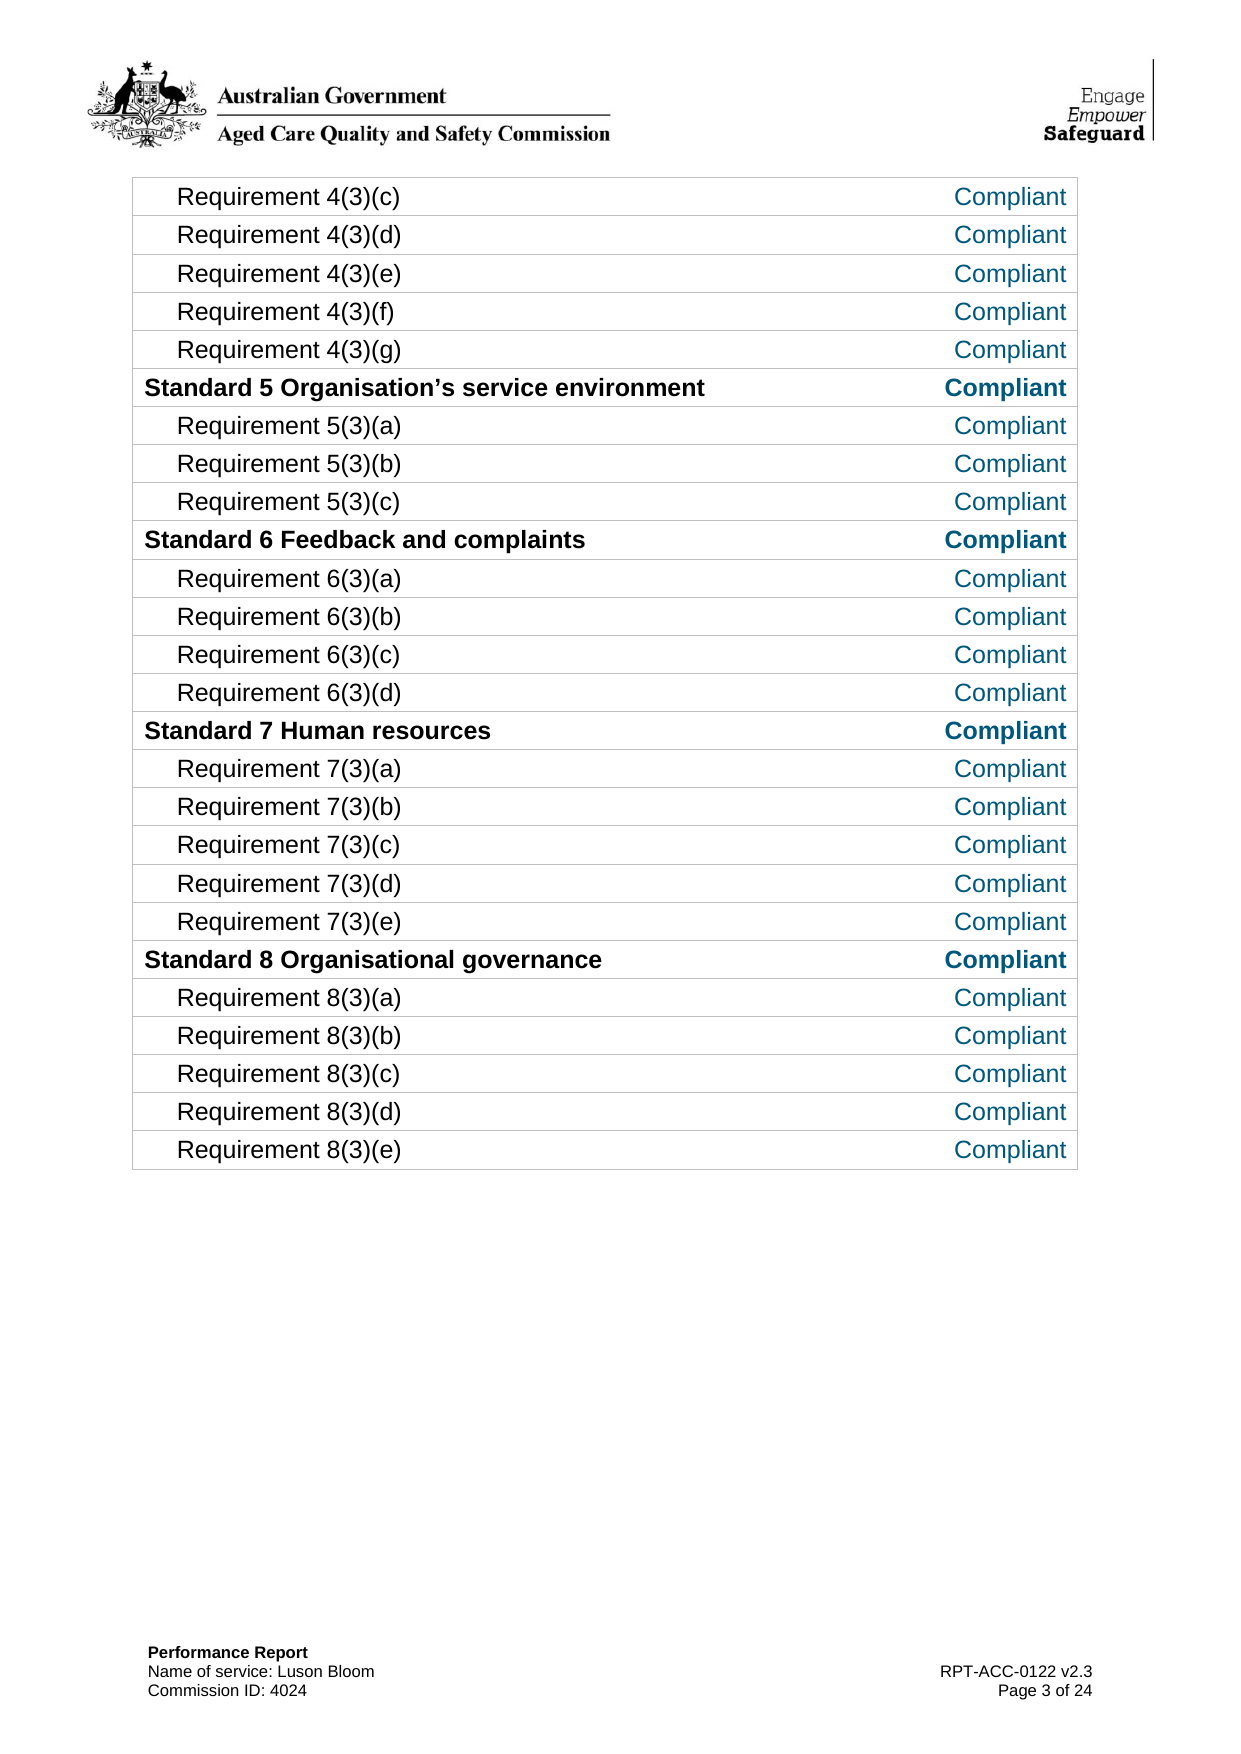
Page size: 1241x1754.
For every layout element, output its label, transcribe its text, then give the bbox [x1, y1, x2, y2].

table_cell Compliant [878, 674, 1077, 711]
table_cell Compliant [878, 255, 1077, 292]
table_cell Requirement 4(3)(d) [133, 216, 878, 253]
table_cell Compliant [878, 483, 1077, 520]
table_cell Compliant [878, 560, 1077, 597]
table_cell Compliant [878, 369, 1077, 406]
table_cell Compliant [878, 1131, 1077, 1168]
table_cell Compliant [878, 216, 1077, 253]
table_cell Standard 7 Human resources [133, 712, 878, 749]
table_cell Requirement 5(3)(b) [133, 445, 878, 482]
table_cell Compliant [878, 712, 1077, 749]
table_cell Compliant [878, 1055, 1077, 1092]
table_cell Requirement 7(3)(d) [133, 865, 878, 902]
table_cell Requirement 6(3)(a) [133, 560, 878, 597]
table_cell Standard 6 Feedback and complaints [133, 521, 878, 558]
table_cell Compliant [878, 445, 1077, 482]
table_cell Compliant [878, 178, 1077, 215]
table_cell Requirement 8(3)(d) [133, 1093, 878, 1130]
table_cell Compliant [878, 979, 1077, 1016]
table_cell Standard 8 Organisational governance [133, 941, 878, 978]
table_cell Requirement 6(3)(c) [133, 636, 878, 673]
table_cell Compliant [878, 826, 1077, 863]
table_cell Compliant [878, 331, 1077, 368]
table_cell Compliant [878, 941, 1077, 978]
table_cell Requirement 7(3)(b) [133, 788, 878, 825]
table_cell Requirement 8(3)(b) [133, 1017, 878, 1054]
table_cell Requirement 6(3)(b) [133, 598, 878, 635]
table_cell Requirement 8(3)(c) [133, 1055, 878, 1092]
table_cell Compliant [878, 788, 1077, 825]
table_cell Compliant [878, 750, 1077, 787]
table_cell Compliant [878, 407, 1077, 444]
table_cell Requirement 5(3)(c) [133, 483, 878, 520]
table_cell Requirement 4(3)(e) [133, 255, 878, 292]
table_cell Requirement 7(3)(a) [133, 750, 878, 787]
table_cell Compliant [878, 293, 1077, 330]
table_cell Requirement 8(3)(a) [133, 979, 878, 1016]
table_cell Requirement 7(3)(c) [133, 826, 878, 863]
table_cell Requirement 6(3)(d) [133, 674, 878, 711]
table_cell Compliant [878, 521, 1077, 558]
table_cell Compliant [878, 1017, 1077, 1054]
table_cell Compliant [878, 1093, 1077, 1130]
table_cell Requirement 7(3)(e) [133, 903, 878, 940]
table_cell Compliant [878, 903, 1077, 940]
table_cell Standard 5 Organisation’s service environment [133, 369, 878, 406]
table_cell Requirement 4(3)(c) [133, 178, 878, 215]
table_cell Requirement 4(3)(g) [133, 331, 878, 368]
table_cell Requirement 5(3)(a) [133, 407, 878, 444]
picture [1, 0, 1241, 169]
table_cell Requirement 4(3)(f) [133, 293, 878, 330]
table_cell Compliant [878, 865, 1077, 902]
table_cell Compliant [878, 598, 1077, 635]
table_cell Compliant [878, 636, 1077, 673]
table_cell Requirement 8(3)(e) [133, 1131, 878, 1168]
